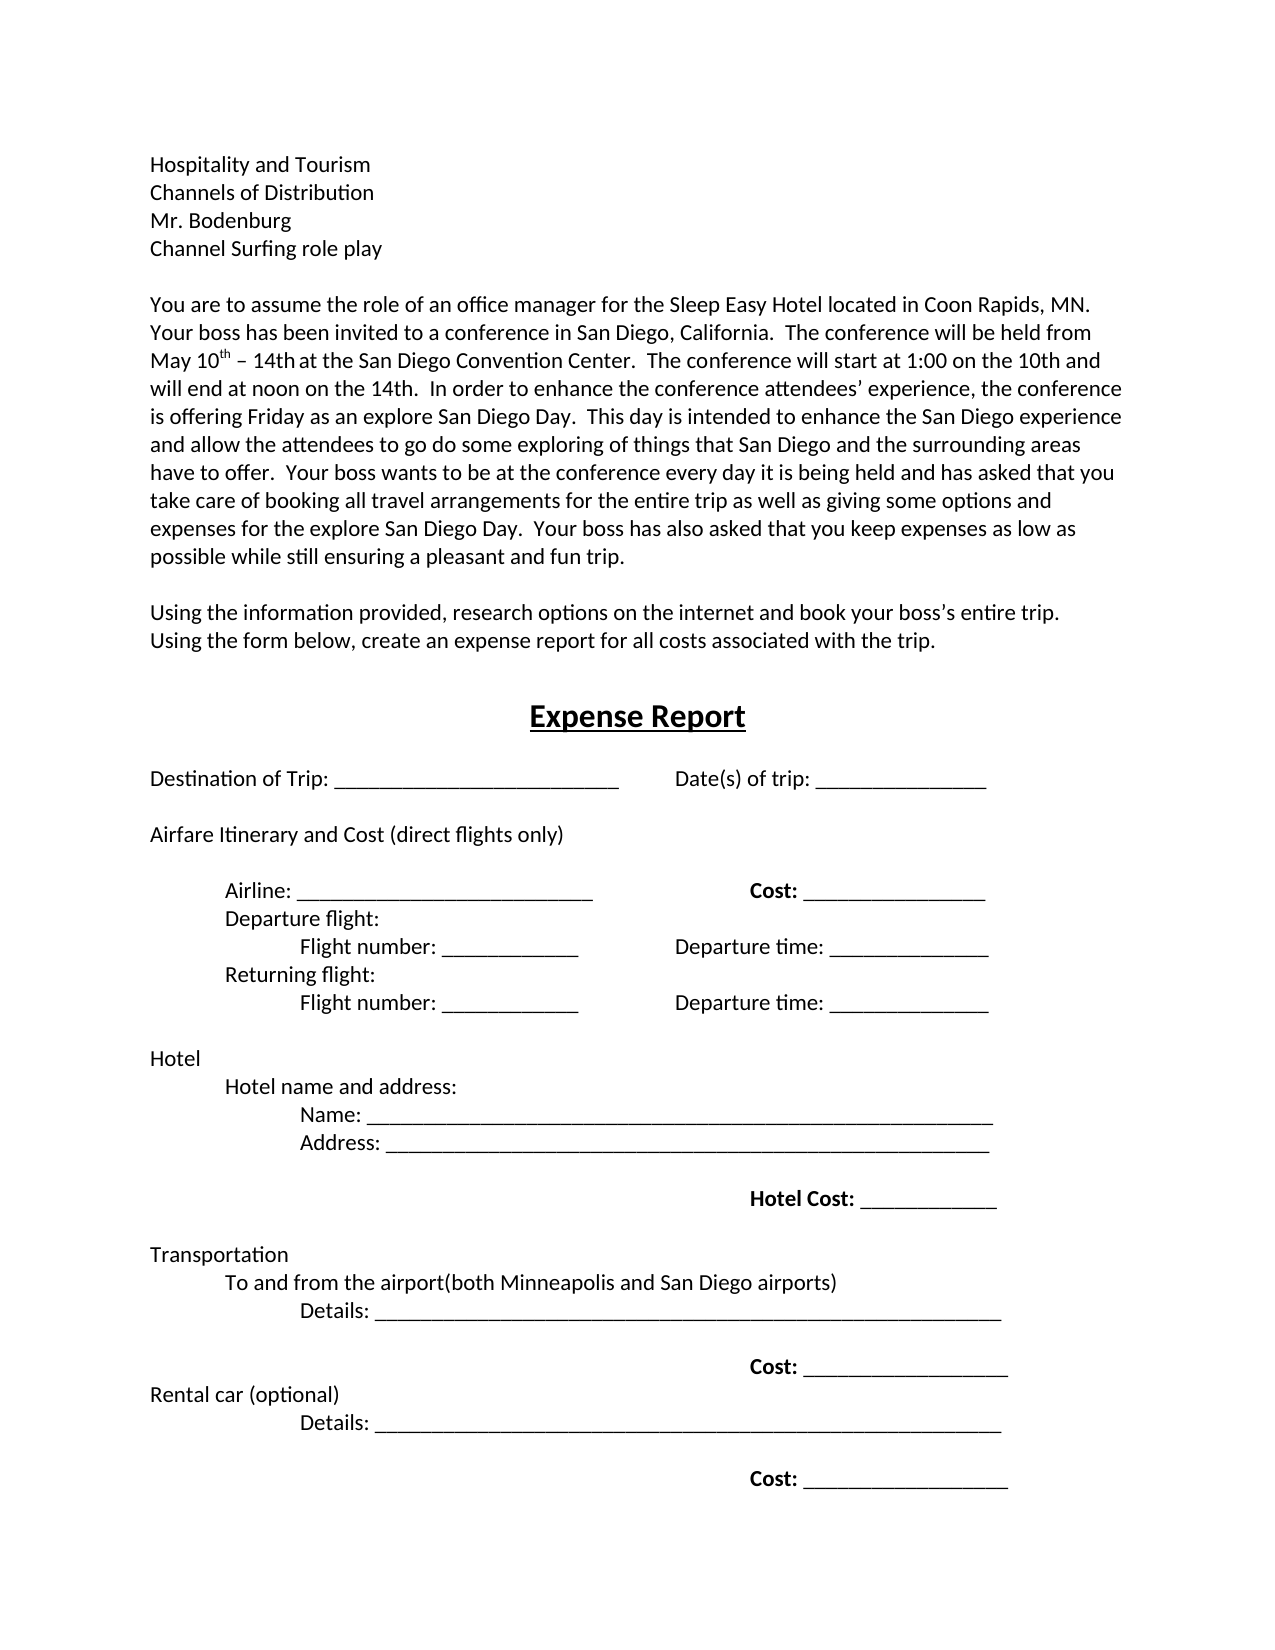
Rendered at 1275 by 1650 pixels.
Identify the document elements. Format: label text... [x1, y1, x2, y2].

text Airfare Itinerary and Cost (direct flights only) [150, 820, 1125, 848]
text Details: _______________________________________________________ [150, 1408, 1125, 1436]
text Hotel [150, 1044, 1125, 1072]
text To and from the airport(both Minneapolis and San Diego airports) [150, 1268, 1125, 1296]
text Transportation [150, 1240, 1125, 1268]
text Cost: __________________ [675, 1464, 1125, 1492]
text Expense Report [150, 695, 1125, 736]
text Flight number: ____________ Departure time: ______________ [150, 932, 1125, 960]
text Details: _______________________________________________________ [150, 1296, 1125, 1324]
text Channels of Distribution [150, 178, 1125, 206]
text Departure flight: [150, 904, 1125, 932]
text Hospitality and Tourism [150, 150, 1125, 178]
text Airline: __________________________ Cost: ________________ [150, 876, 1125, 904]
text Hotel name and address: [150, 1072, 1125, 1100]
text Hotel Cost: ____________ [150, 1184, 1125, 1212]
text Using the information provided, research options on the internet and book your boss’s entire trip. Using the form below, create an expense report for all costs associated with the trip. [150, 598, 1125, 654]
text Flight number: ____________ Departure time: ______________ [150, 988, 1125, 1016]
text Channel Surfing role play [150, 234, 1125, 262]
text Returning flight: [150, 960, 1125, 988]
text Cost: __________________ [150, 1352, 1125, 1380]
text Rental car (optional) [150, 1380, 1125, 1408]
text Mr. Bodenburg [150, 206, 1125, 234]
text You are to assume the role of an office manager for the Sleep Easy Hotel located in Coon Rapids, MN. Your boss has been invited to a conference in San Diego, California. The conference will be held from May 10th – 14th at the San Diego Convention Center. The conference will start at 1:00 on the 10th and will end at noon on the 14th. In order to enhance the conference attendees’ experience, the conference is offering Friday as an explore San Diego Day. This day is intended to enhance the San Diego experience and allow the attendees to go do some exploring of things that San Diego and the surrounding areas have to offer. Your boss wants to be at the conference every day it is being held and has asked that you take care of booking all travel arrangements for the entire trip as well as giving some options and expenses for the explore San Diego Day. Your boss has also asked that you keep expenses as low as possible while still ensuring a pleasant and fun trip. [150, 290, 1125, 570]
text Name: _______________________________________________________ [150, 1100, 1125, 1128]
text Destination of Trip: _________________________ Date(s) of trip: _______________ [150, 764, 1125, 792]
text Address: _____________________________________________________ [150, 1128, 1125, 1156]
